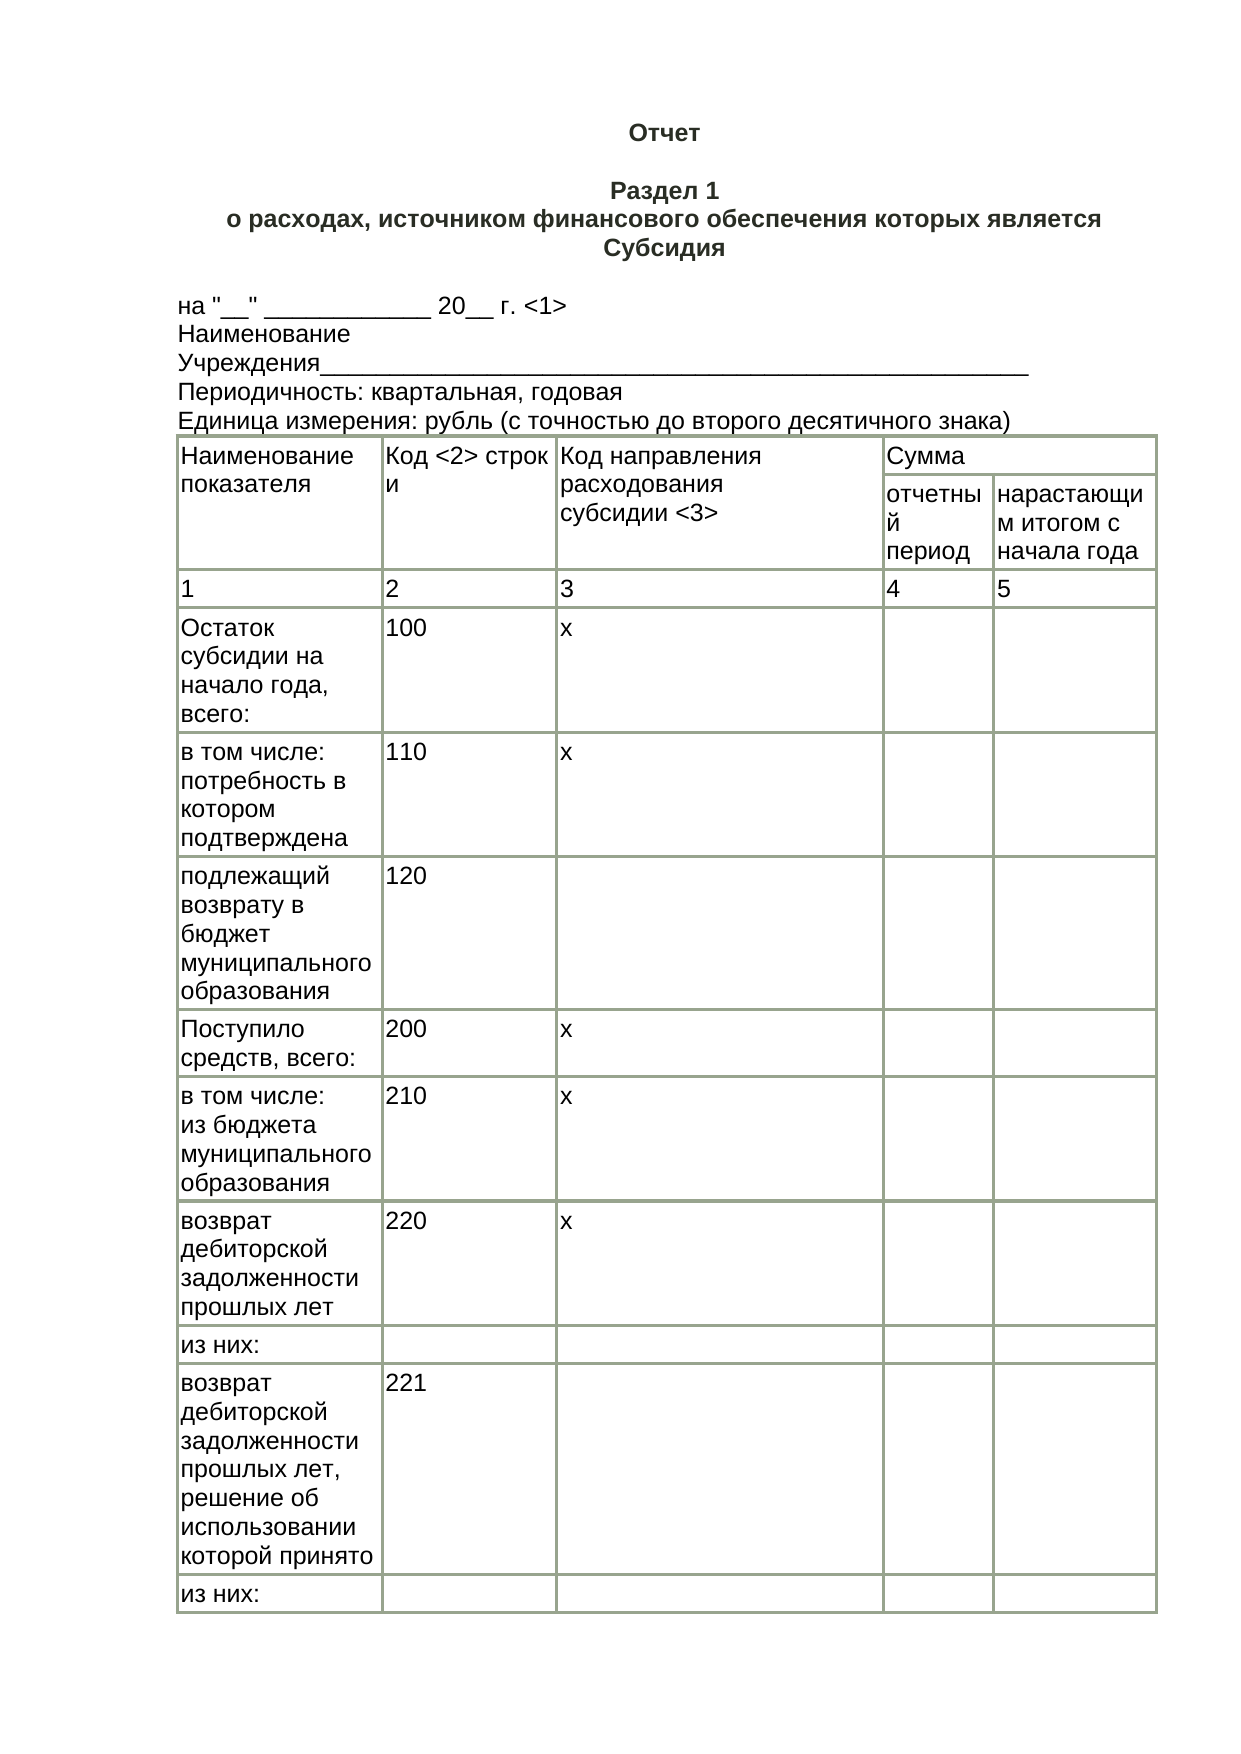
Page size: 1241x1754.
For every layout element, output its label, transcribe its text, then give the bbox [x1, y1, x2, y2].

table_cell x [558, 609, 882, 731]
table_cell 200 [384, 1011, 555, 1075]
table_cell 2 [384, 571, 555, 606]
text Раздел 1 [177, 176, 1152, 204]
table_cell отчетный период [885, 476, 992, 568]
table_cell 3 [558, 571, 882, 606]
table_cell [995, 1011, 1155, 1075]
table_cell 5 [995, 571, 1155, 606]
table_cell в том числе: потребность в котором подтверждена [179, 734, 381, 855]
table_cell [885, 734, 992, 855]
table_cell из них: [179, 1576, 381, 1611]
table_cell [558, 1576, 882, 1611]
table_cell [995, 1078, 1155, 1199]
table_header Наименование показателя [179, 438, 381, 568]
table_cell [384, 1576, 555, 1611]
table_cell x [558, 1011, 882, 1075]
table_cell нарастающим итогом с начала года [995, 476, 1155, 568]
table_cell [885, 1203, 992, 1324]
table_cell 220 [384, 1203, 555, 1324]
table_cell 4 [885, 571, 992, 606]
table_cell [995, 858, 1155, 1008]
table_cell [995, 1203, 1155, 1324]
table_cell [558, 1327, 882, 1362]
table_cell Остаток субсидии на начало года, всего: [179, 609, 381, 731]
table_cell [885, 1327, 992, 1362]
table_cell [995, 734, 1155, 855]
table_cell [384, 1327, 555, 1362]
table_cell x [558, 734, 882, 855]
table_cell [885, 1365, 992, 1572]
table_cell возврат дебиторской задолженности прошлых лет [179, 1203, 381, 1324]
table_cell 100 [384, 609, 555, 731]
table_cell 221 [384, 1365, 555, 1572]
table_cell [995, 609, 1155, 731]
table_cell [558, 858, 882, 1008]
table_cell [885, 609, 992, 731]
table_cell [885, 858, 992, 1008]
table_cell 110 [384, 734, 555, 855]
text на "__" ____________ 20__ г. <1> [177, 291, 1152, 319]
table_cell [995, 1327, 1155, 1362]
text Единица измерения: рубль (с точностью до второго десятичного знака) [177, 406, 1152, 434]
table_cell Поступило средств, всего: [179, 1011, 381, 1075]
table_cell [885, 1011, 992, 1075]
table_cell в том числе: из бюджета муниципального образования [179, 1078, 381, 1199]
table_cell [995, 1576, 1155, 1611]
table_cell [885, 1576, 992, 1611]
text Отчет [177, 118, 1152, 147]
text Периодичность: квартальная, годовая [177, 377, 1152, 406]
table_cell подлежащий возврату в бюджет муниципального образования [179, 858, 381, 1008]
table_header Код направления расходования субсидии <3> [558, 438, 882, 568]
table_cell [885, 1078, 992, 1199]
table_cell из них: [179, 1327, 381, 1362]
table_cell [558, 1365, 882, 1572]
table_cell 120 [384, 858, 555, 1008]
table_header Код <2> строки [384, 438, 555, 568]
table_cell 1 [179, 571, 381, 606]
table_cell 210 [384, 1078, 555, 1199]
table_cell x [558, 1203, 882, 1324]
text Наименование Учреждения___________________________________________________ [177, 319, 1152, 377]
table_cell [995, 1365, 1155, 1572]
table_cell x [558, 1078, 882, 1199]
table_cell возврат дебиторской задолженности прошлых лет, решение об использовании которой принято [179, 1365, 381, 1572]
table_header Сумма [885, 438, 1155, 472]
text о расходах, источником финансового обеспечения которых является Субсидия [177, 204, 1152, 262]
